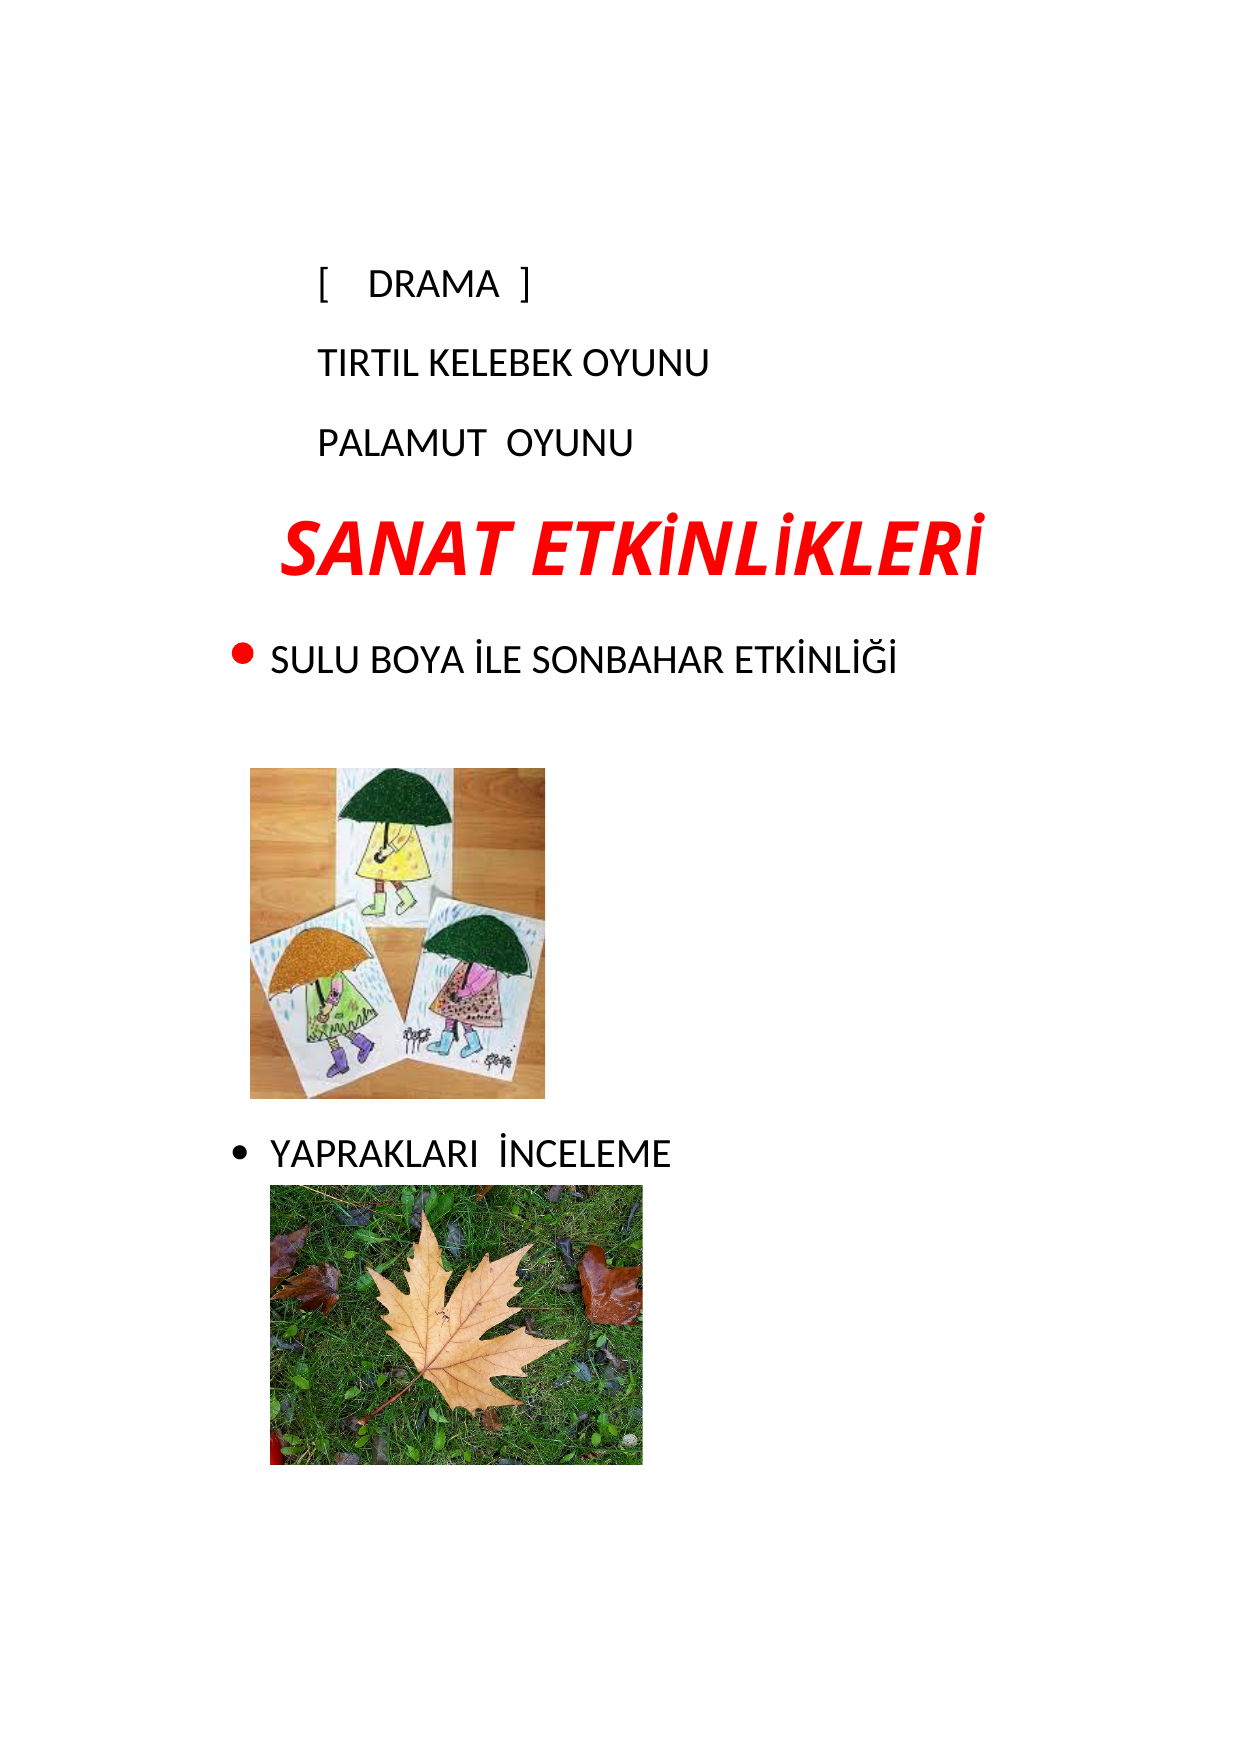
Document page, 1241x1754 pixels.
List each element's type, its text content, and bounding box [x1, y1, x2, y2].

picture [270, 1185, 643, 1465]
picture [250, 768, 546, 1099]
text TIRTIL KELEBEK OYUNU [148, 336, 1093, 387]
text SANAT ETKİNLİKLERİ [155, 495, 1093, 597]
text PALAMUT OYUNU [148, 416, 1093, 466]
list SULU BOYA İLE SONBAHAR ETKİNLİĞİ [233, 633, 1093, 686]
text [ DRAMA ] [148, 257, 1093, 308]
list YAPRAKLARI İNCELEME [233, 1127, 1093, 1177]
